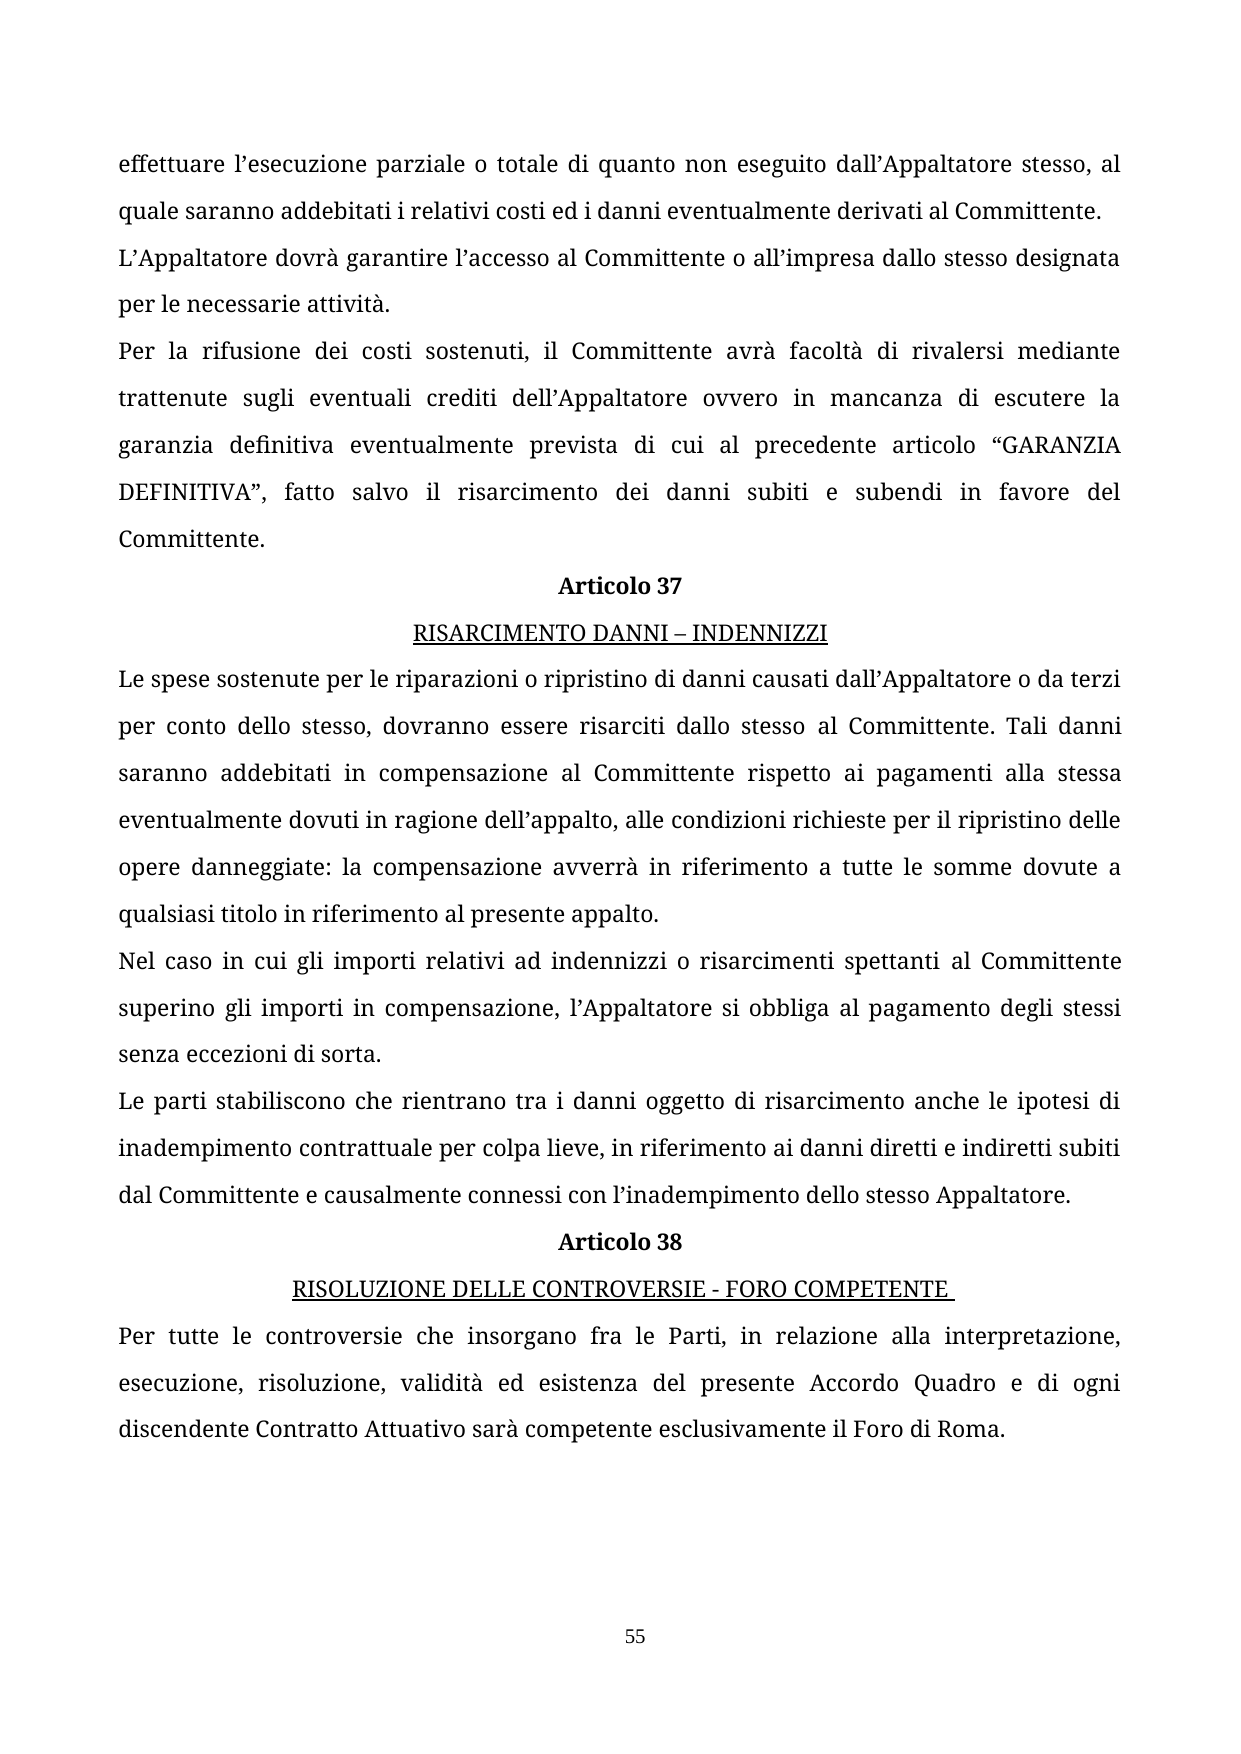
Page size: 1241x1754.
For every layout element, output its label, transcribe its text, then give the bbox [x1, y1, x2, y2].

text Articolo 37 [118, 569, 1122, 601]
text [118, 148, 1122, 226]
text Nel caso in cui gli importi relativi ad indennizzi o risarcimenti spettanti al Committente superino gli importi in compensazione, l’Appaltatore si obbliga al pagamento degli stessi senza eccezioni di sorta. [118, 944, 1122, 1069]
text L’Appaltatore dovrà garantire l’accesso al Committente o all’impresa dallo stesso designata per le necessarie attività. [118, 241, 1122, 319]
subtitle RISARCIMENTO DANNI – INDENNIZZI [118, 616, 1122, 648]
text Le spese sostenute per le riparazioni o ripristino di danni causati dall’Appaltatore o da terzi per conto dello stesso, dovranno essere risarciti dallo stesso al Committente. Tali danni saranno addebitati in compensazione al Committente rispetto ai pagamenti alla stessa eventualmente dovuti in ragione dell’appalto, alle condizioni richieste per il ripristino delle opere danneggiate: la compensazione avverrà in riferimento a tutte le somme dovute a qualsiasi titolo in riferimento al presente appalto. [118, 663, 1122, 929]
text Articolo 38 [118, 1226, 1122, 1257]
subtitle RISOLUZIONE DELLE CONTROVERSIE - FORO COMPETENTE [118, 1273, 1122, 1304]
text Le parti stabiliscono che rientrano tra i danni oggetto di risarcimento anche le ipotesi di inadempimento contrattuale per colpa lieve, in riferimento ai danni diretti e indiretti subiti dal Committente e causalmente connessi con l’inadempimento dello stesso Appaltatore. [118, 1085, 1122, 1210]
text Per la rifusione dei costi sostenuti, il Committente avrà facoltà di rivalersi mediante trattenute sugli eventuali crediti dell’Appaltatore ovvero in mancanza di escutere la garanzia definitiva eventualmente prevista di cui al precedente articolo “GARANZIA DEFINITIVA”, fatto salvo il risarcimento dei danni subiti e subendi in favore del Committente. [118, 335, 1122, 554]
text Per tutte le controversie che insorgano fra le Parti, in relazione alla interpretazione, esecuzione, risoluzione, validità ed esistenza del presente Accordo Quadro e di ogni discendente Contratto Attuativo sarà competente esclusivamente il Foro di Roma. [118, 1319, 1122, 1444]
